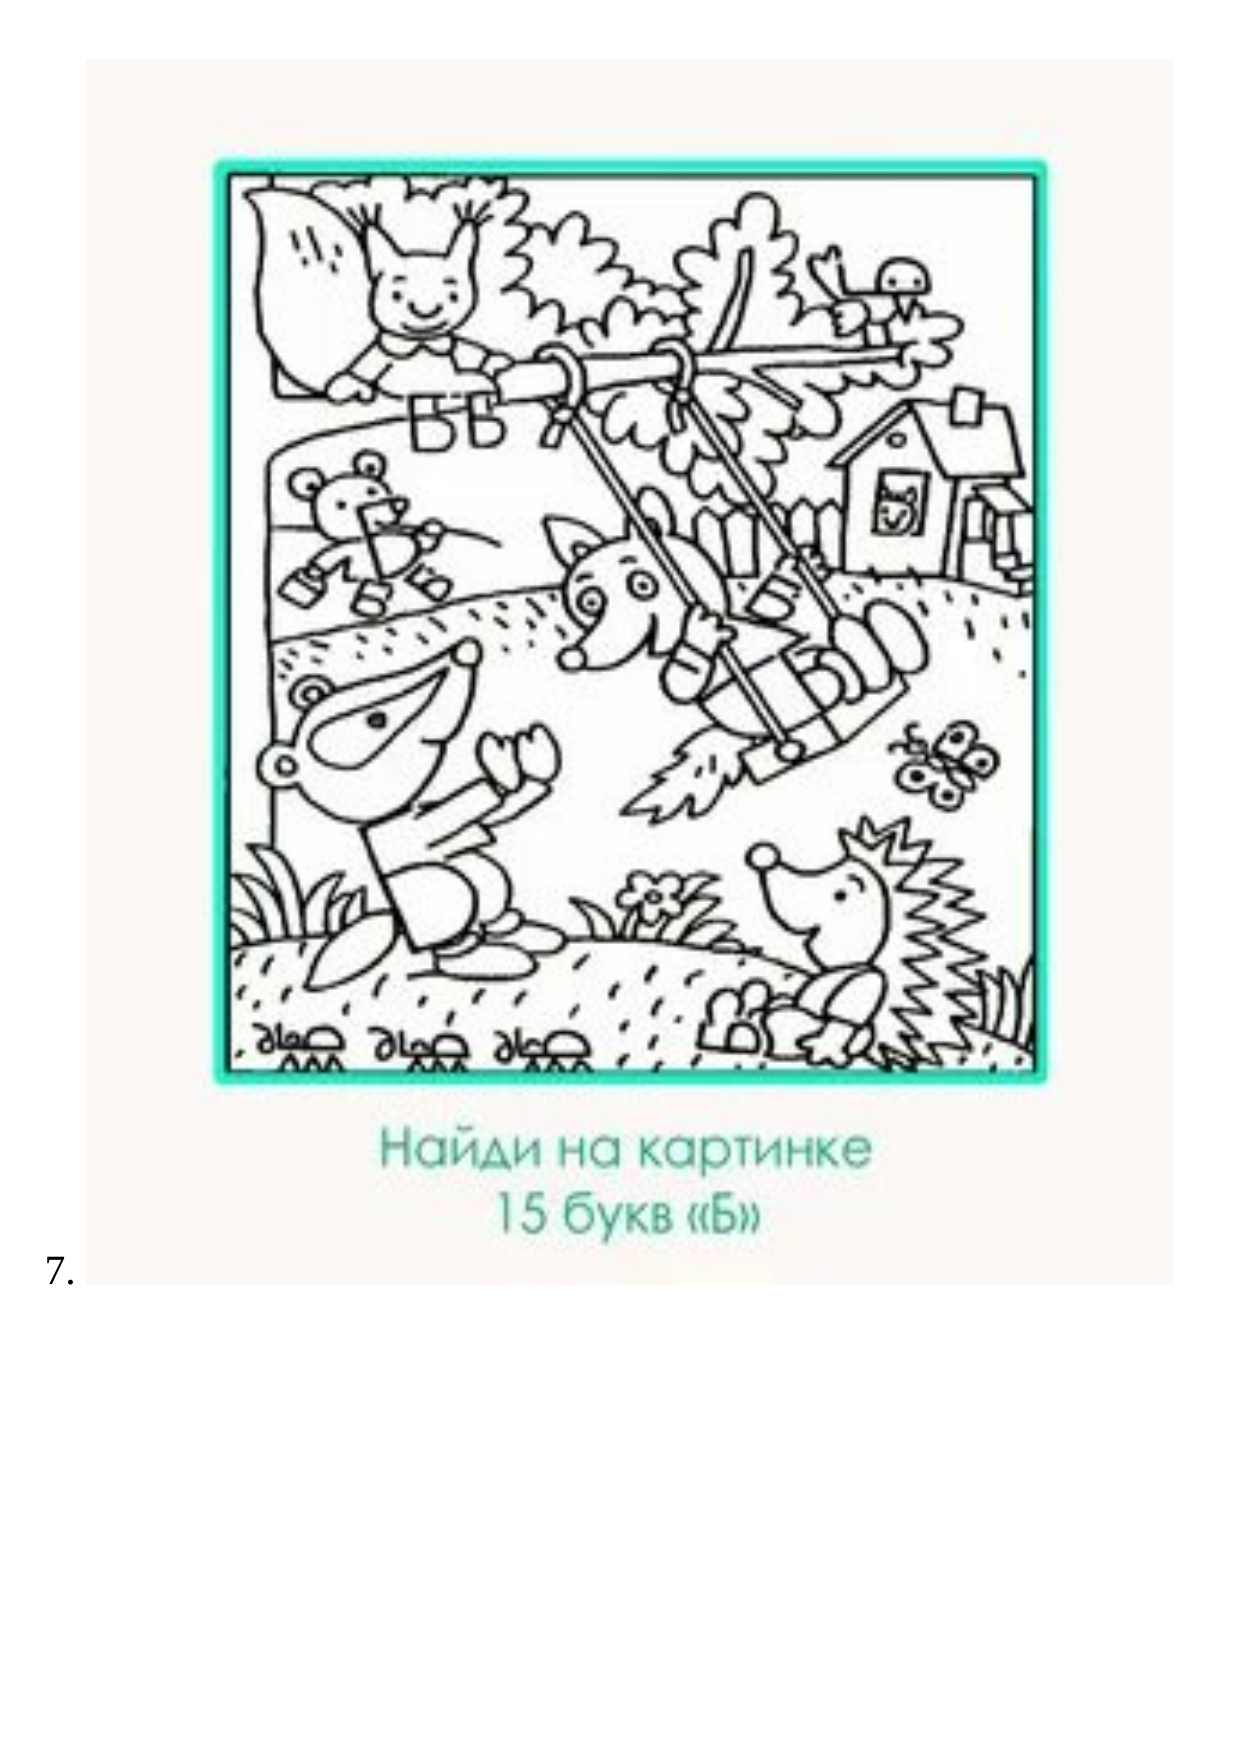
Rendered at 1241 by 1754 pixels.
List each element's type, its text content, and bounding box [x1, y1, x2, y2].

picture [86, 59, 1174, 1285]
